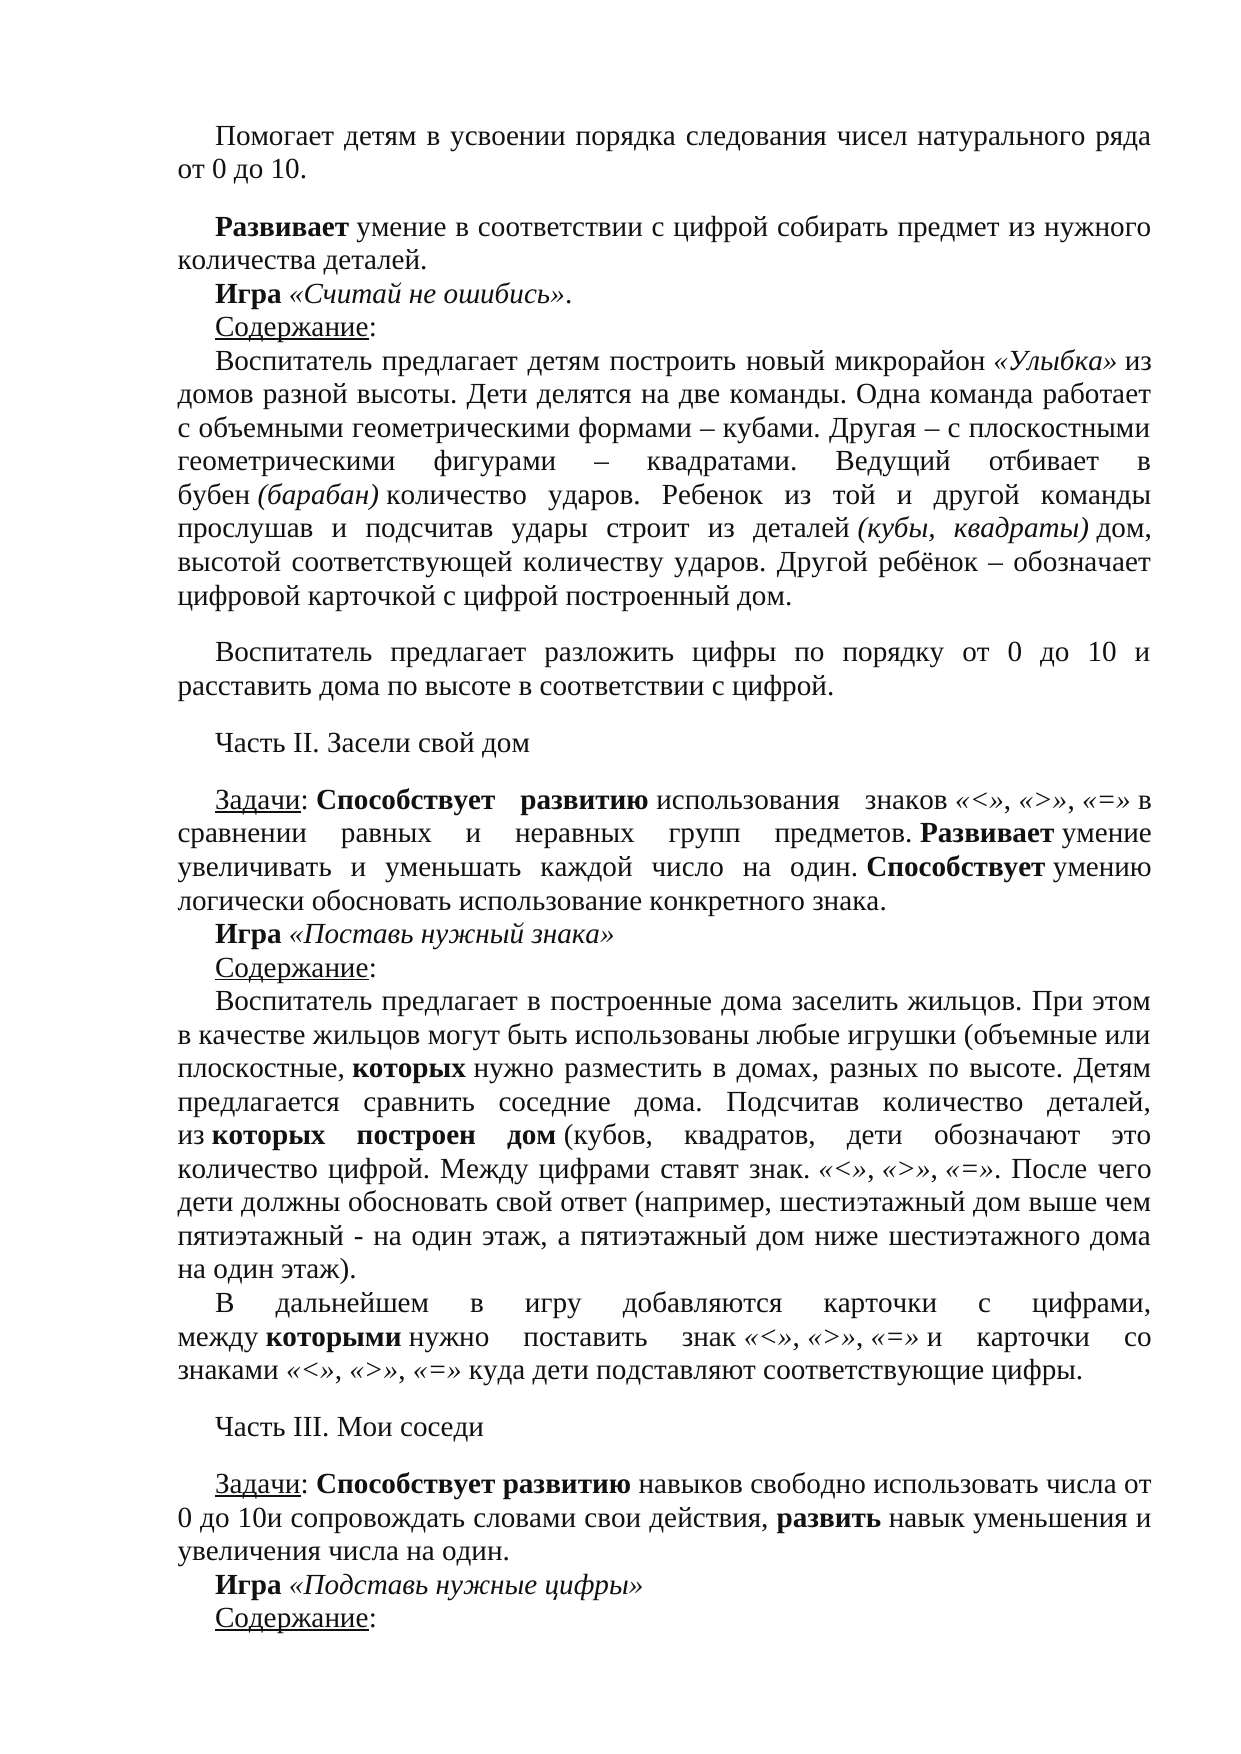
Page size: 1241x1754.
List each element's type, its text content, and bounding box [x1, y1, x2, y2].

text Помогает детям в усвоении порядка следования чисел натурального ряда от 0 до 10. [177, 118, 1152, 185]
text Содержание: [177, 950, 1152, 983]
text Игра «Считай не ошибись». [177, 276, 1152, 309]
text Содержание: [177, 309, 1152, 343]
text Игра «Поставь нужный знака» [177, 916, 1152, 950]
text Игра «Подставь нужные цифры» [177, 1567, 1152, 1600]
text Содержание: [177, 1600, 1152, 1634]
text Задачи: Способствует развитию навыков свободно использовать числа от 0 до 10и сопровождать словами свои действия, развить навык уменьшения и увеличения числа на один. [177, 1466, 1152, 1567]
text Воспитатель предлагает разложить цифры по порядку от 0 до 10 и расставить дома по высоте в соответствии с цифрой. [177, 634, 1152, 702]
text В дальнейшем в игру добавляются карточки с цифрами, между которыми нужно поставить знак «<», «>», «=» и карточки со знаками «<», «>», «=» куда дети подставляют соответствующие цифры. [177, 1285, 1152, 1386]
text Часть II. Засели свой дом [177, 725, 1152, 759]
text Воспитатель предлагает детям построить новый микрорайон «Улыбка» из домов разной высоты. Дети делятся на две команды. Одна команда работает с объемными геометрическими формами – кубами. Другая – с плоскостными геометрическими фигурами – квадратами. Ведущий отбивает в бубен (барабан) количество ударов. Ребенок из той и другой команды прослушав и подсчитав удары строит из деталей (кубы, квадраты) дом, высотой соответствующей количеству ударов. Другой ребёнок – обозначает цифровой карточкой с цифрой построенный дом. [177, 343, 1152, 611]
text Развивает умение в соответствии с цифрой собирать предмет из нужного количества деталей. [177, 209, 1152, 276]
text Задачи: Способствует развитию использования знаков «<», «>», «=» в сравнении равных и неравных групп предметов. Развивает умение увеличивать и уменьшать каждой число на один. Способствует умению логически обосновать использование конкретного знака. [177, 782, 1152, 916]
text Воспитатель предлагает в построенные дома заселить жильцов. При этом в качестве жильцов могут быть использованы любые игрушки (объемные или плоскостные, которых нужно разместить в домах, разных по высоте. Детям предлагается сравнить соседние дома. Подсчитав количество деталей, из которых построен дом (кубов, квадратов, дети обозначают это количество цифрой. Между цифрами ставят знак. «<», «>», «=». После чего дети должны обосновать свой ответ (например, шестиэтажный дом выше чем пятиэтажный - на один этаж, а пятиэтажный дом ниже шестиэтажного дома на один этаж). [177, 983, 1152, 1285]
text Часть III. Мои соседи [177, 1409, 1152, 1443]
